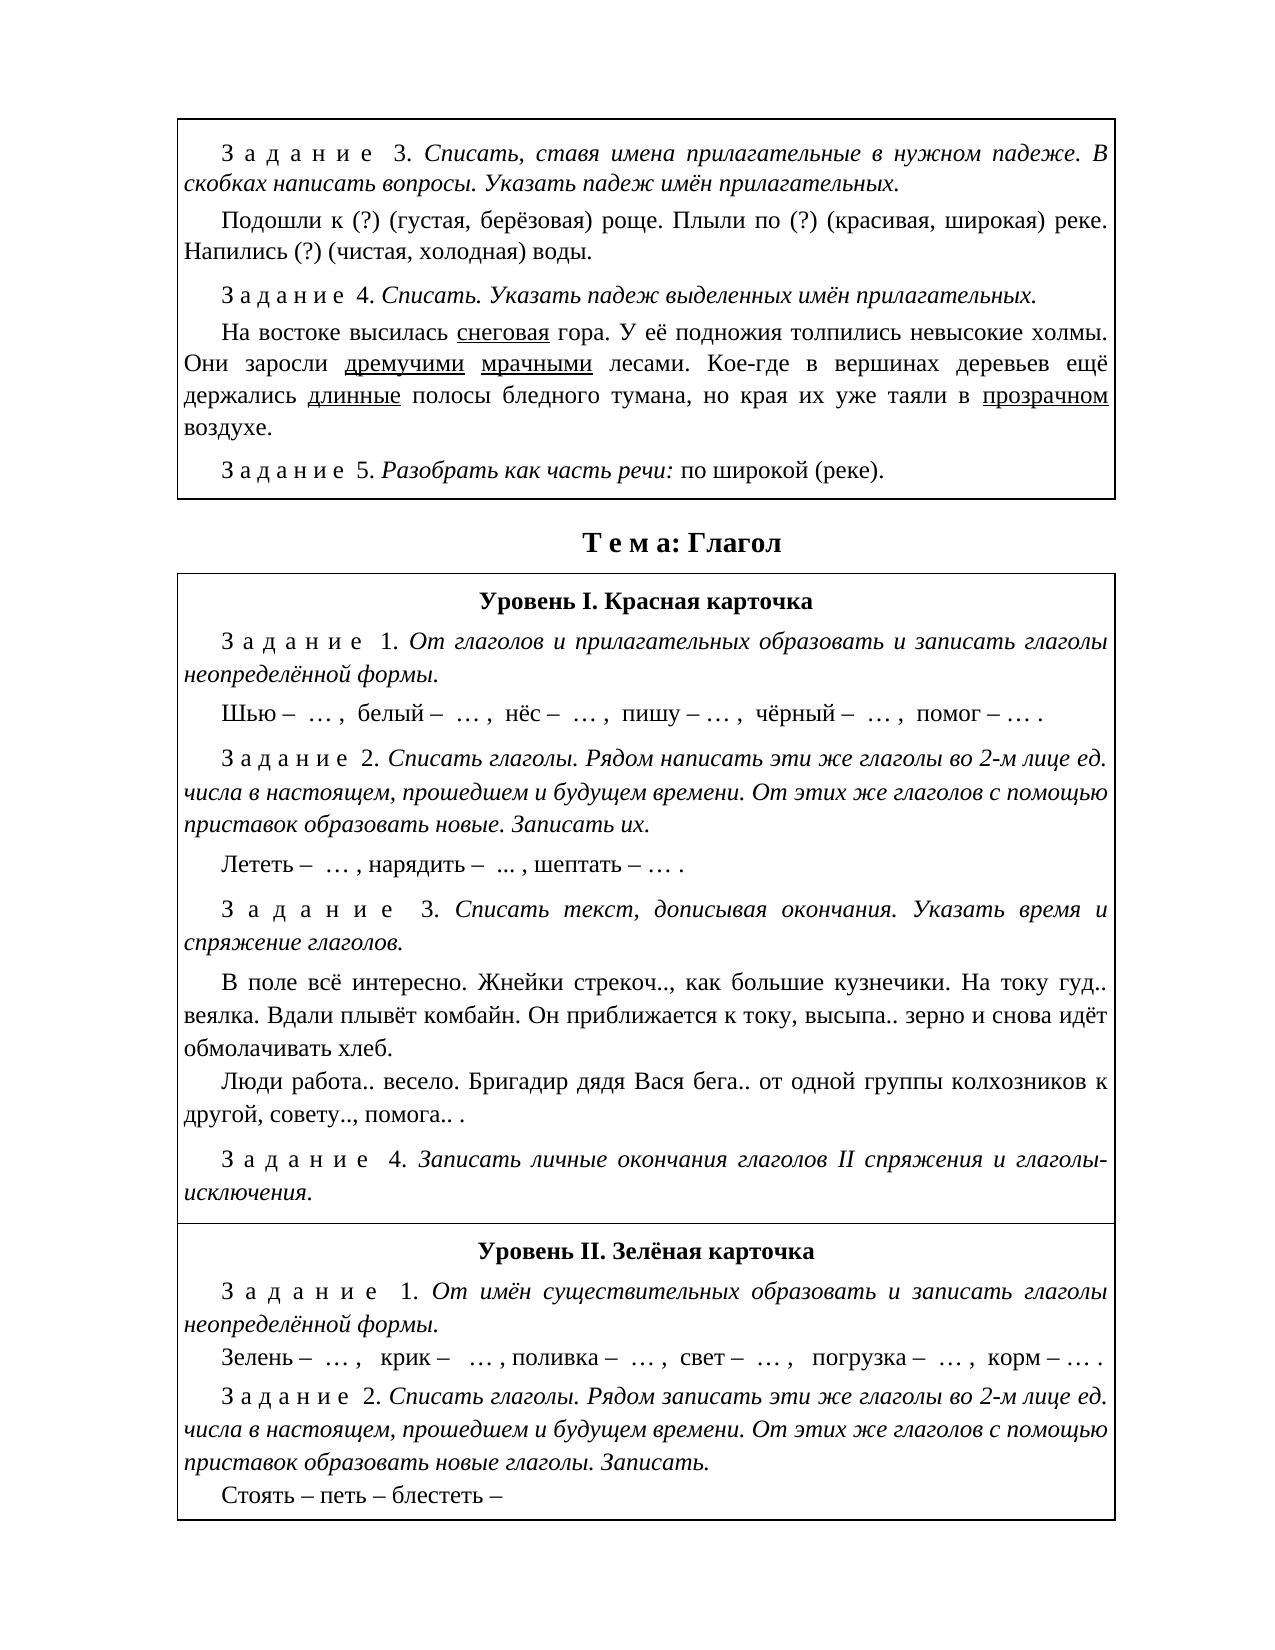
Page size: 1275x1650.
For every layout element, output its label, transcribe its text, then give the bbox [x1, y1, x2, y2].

table_header Уровень I. Красная карточка З а д а н и е 1. От глаголов и прилагательных образовать и записать глаголы неопределённой формы. Шью – … , белый – … , нёс – … , пишу – … , чёрный – … , помог – … . З а д а н и е 2. Списать глаголы. Рядом написать эти же глаголы во 2-м лице ед. числа в настоящем, прошедшем и будущем времени. От этих же глаголов с помощью приставок образовать новые. Записать их. Лететь – … , нарядить – ... , шептать – … . З а д а н и е 3. Списать текст, дописывая окончания. Указать время и спряжение глаголов. В поле всё интересно. Жнейки стрекоч.., как большие кузнечики. На току гуд.. веялка. Вдали плывёт комбайн. Он приближается к току, высыпа.. зерно и снова идёт обмолачивать хлеб. Люди работа.. весело. Бригадир дядя Вася бега.. от одной группы колхозников к другой, совету.., помога.. . З а д а н и е 4. Записать личные окончания глаголов II спряжения и глаголы-исключения. [178, 574, 1114, 1222]
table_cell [178, 1224, 1114, 1519]
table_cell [178, 120, 1114, 498]
text Т е м а: Глагол [177, 525, 1186, 558]
